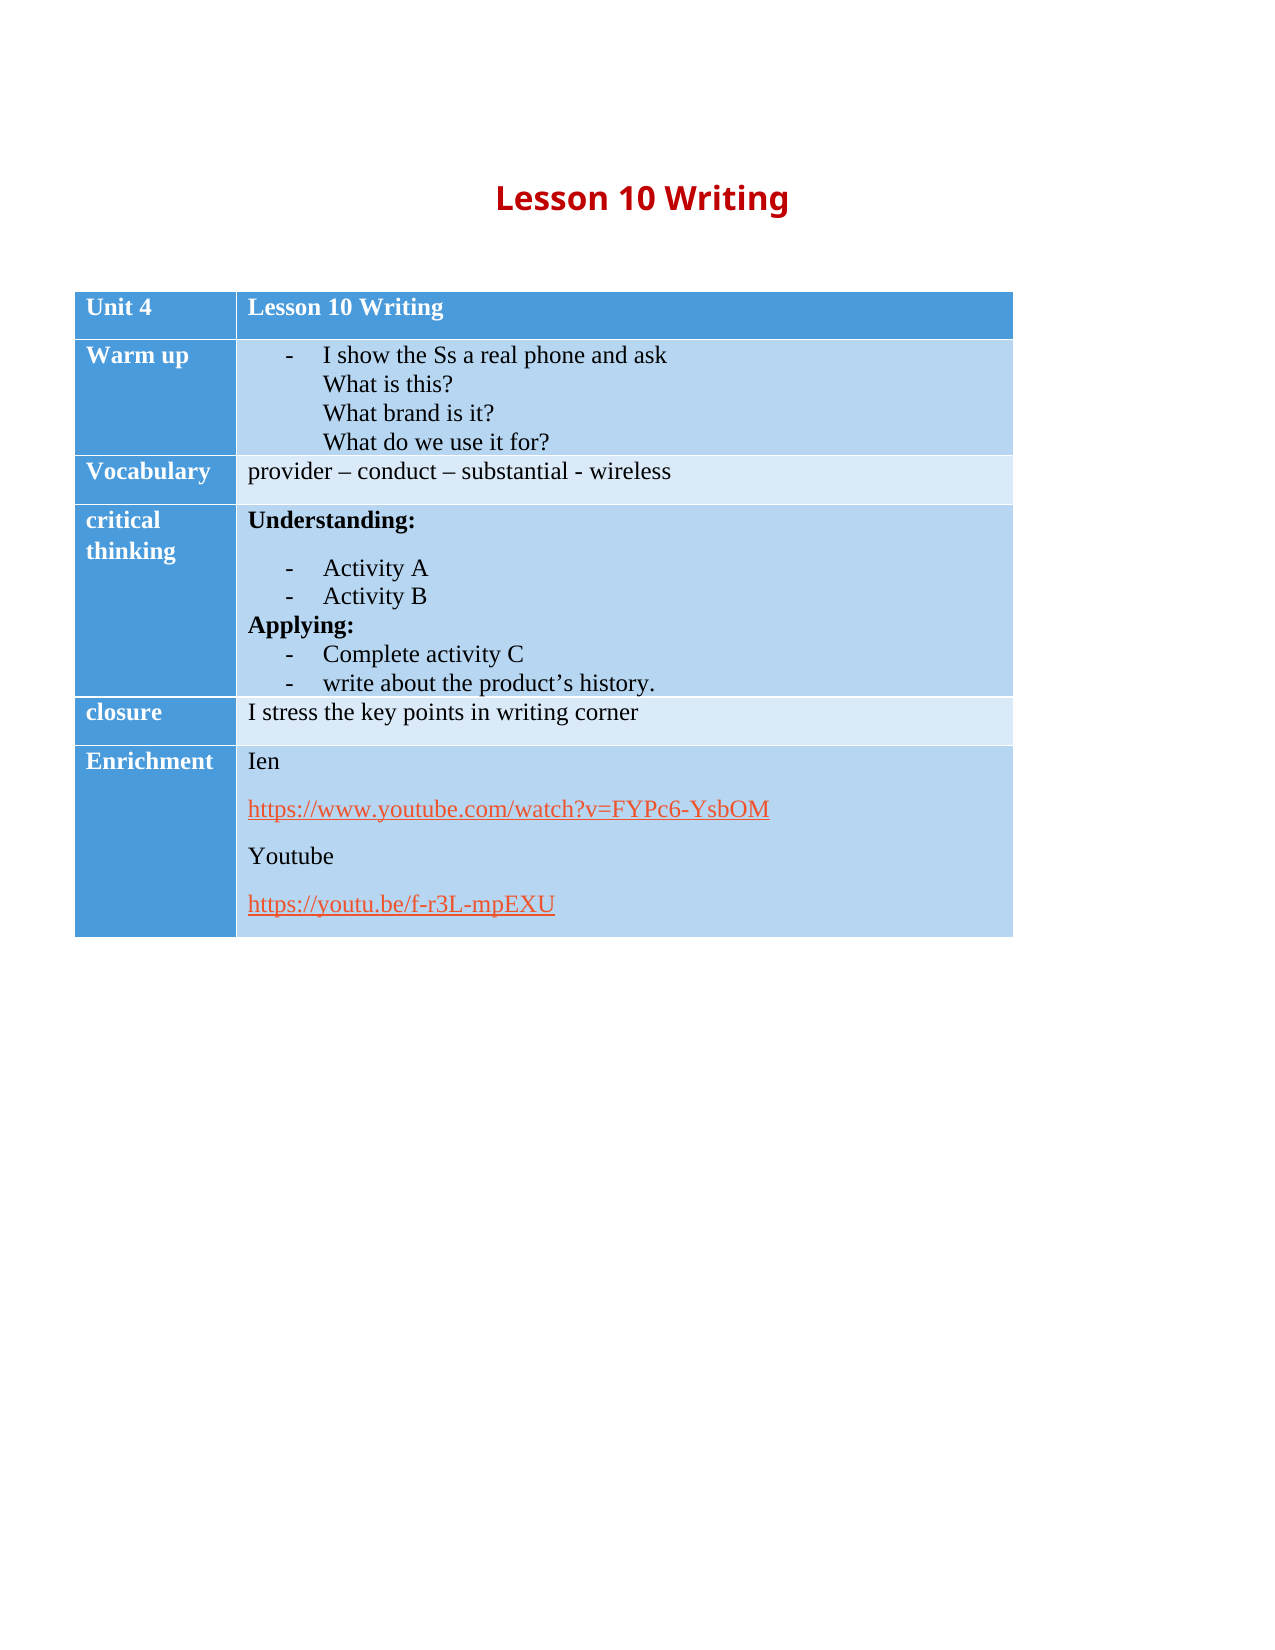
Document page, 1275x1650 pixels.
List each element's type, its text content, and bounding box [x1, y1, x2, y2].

table_cell Ien https://www.youtube.com/watch?v=FYPc6-YsbOM Youtube https://youtu.be/f-r3L-mpEXU [237, 746, 1013, 937]
table_header Lesson 10 Writing [237, 292, 1013, 339]
table_cell I stress the key points in writing corner [237, 698, 1013, 745]
table_cell provider – conduct – substantial - wireless [237, 456, 1013, 504]
table_cell I show the Ss a real phone and ask What is this? What brand is it? What do we use it for? [237, 340, 1013, 455]
table_cell critical thinking [75, 505, 236, 696]
table_cell Warm up [75, 340, 236, 455]
table_header Unit 4 [75, 292, 236, 339]
text Lesson 10 Writing [74, 175, 1211, 220]
table_cell Understanding: Activity A Activity B Applying: Complete activity C write about the product’s history. [237, 505, 1013, 696]
table_cell Enrichment [75, 746, 236, 937]
table_cell Vocabulary [75, 456, 236, 504]
table_cell closure [75, 698, 236, 745]
